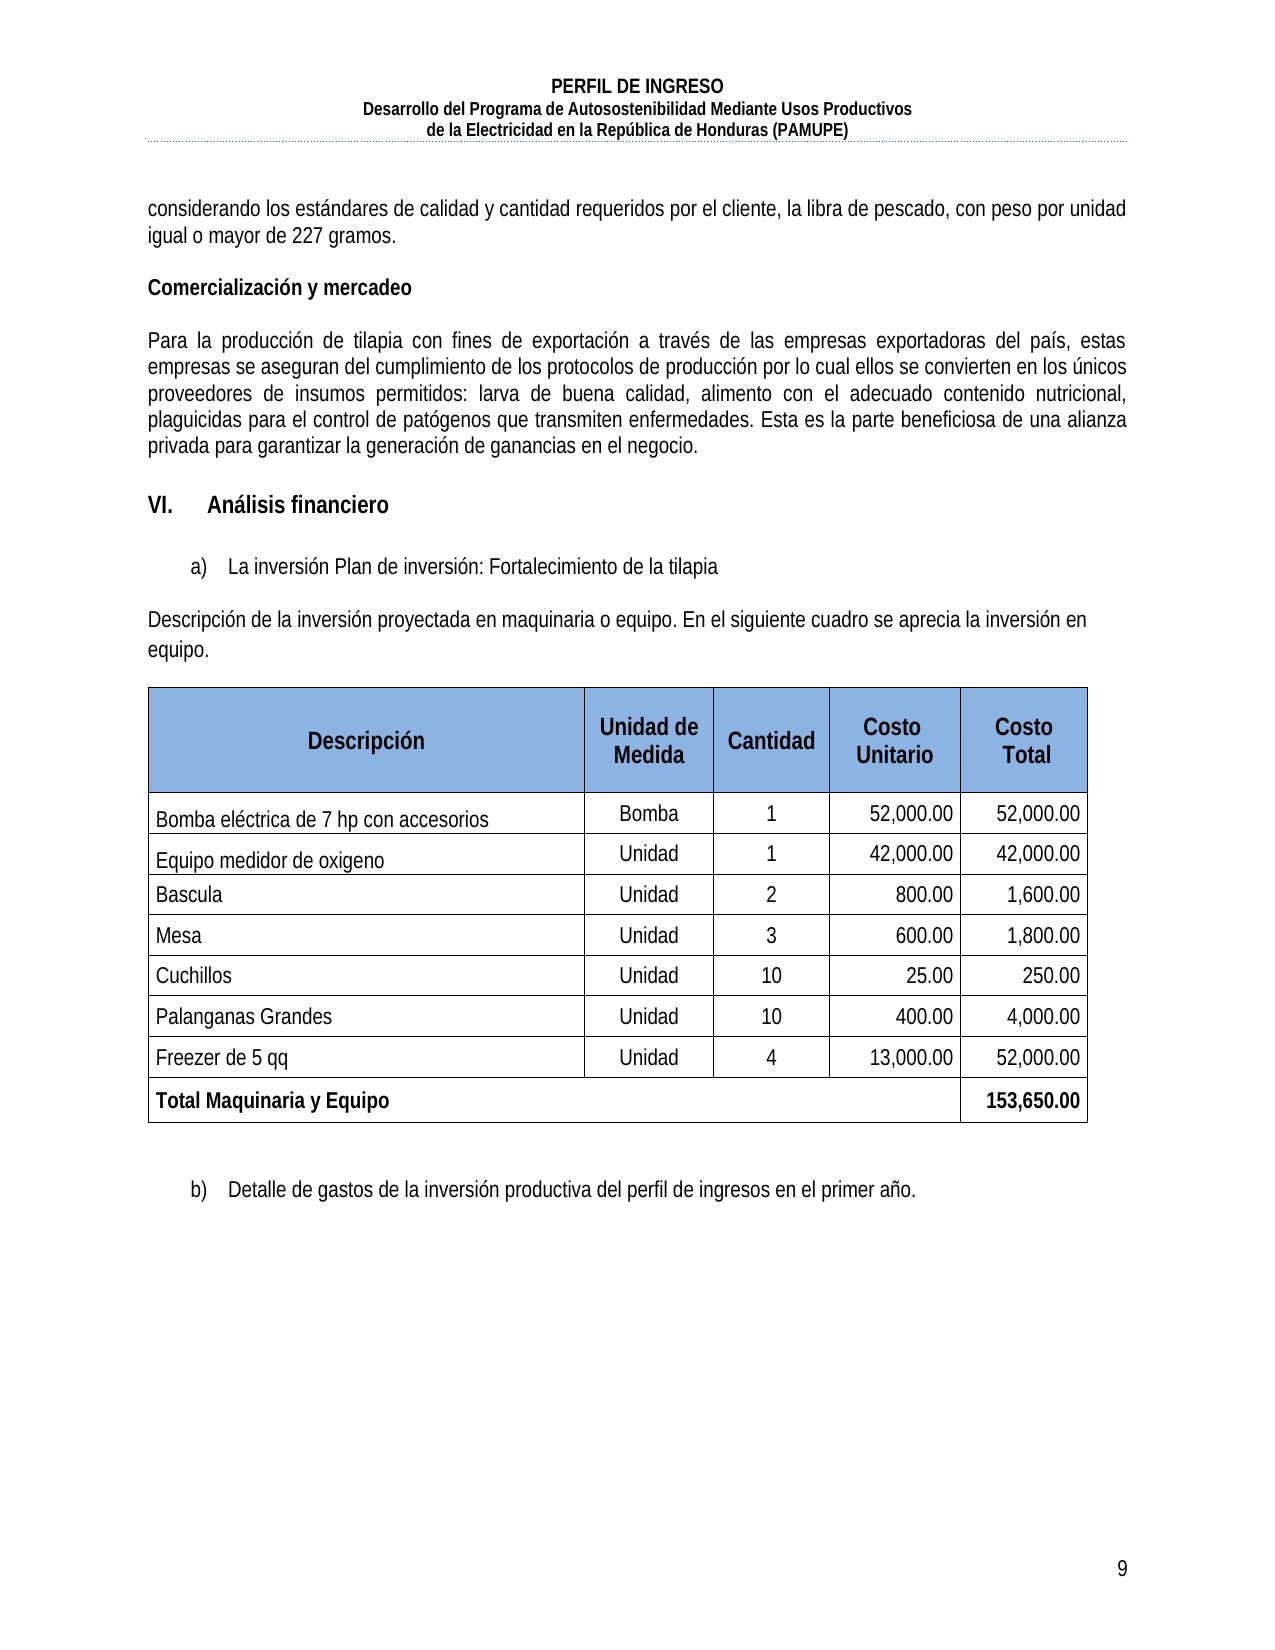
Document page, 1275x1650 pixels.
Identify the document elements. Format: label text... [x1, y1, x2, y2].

table_cell Unidad [585, 875, 713, 914]
table_header Unidad de Medida [585, 688, 713, 792]
table_cell 2 [714, 875, 829, 914]
table_cell Unidad [585, 1037, 713, 1077]
table_cell Bascula [149, 875, 584, 914]
table_header Cantidad [714, 688, 829, 792]
table_cell 400.00 [830, 996, 960, 1036]
table_cell 10 [714, 956, 829, 995]
table_cell 1,800.00 [961, 915, 1087, 955]
table_cell Bomba eléctrica de 7 hp con accesorios [149, 793, 584, 833]
list Detalle de gastos de la inversión productiva del perfil de ingresos en el primer año. [190, 1176, 1127, 1202]
table_cell 52,000.00 [961, 793, 1087, 833]
table_cell Unidad [585, 834, 713, 873]
table_cell Palanganas Grandes [149, 996, 584, 1036]
text Comercialización y mercadeo [148, 274, 1127, 301]
table_header Costo Unitario [830, 688, 960, 792]
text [148, 195, 1127, 248]
table_cell 250.00 [961, 956, 1087, 995]
table_cell 1,600.00 [961, 875, 1087, 914]
table_cell 153,650.00 [961, 1078, 1087, 1122]
table_cell 42,000.00 [961, 834, 1087, 873]
subtitle Análisis financiero [148, 490, 1127, 519]
list La inversión Plan de inversión: Fortalecimiento de la tilapia [190, 553, 1127, 580]
table_header Descripción [149, 688, 584, 792]
table_cell 13,000.00 [830, 1037, 960, 1077]
table_cell 4,000.00 [961, 996, 1087, 1036]
table_cell 4 [714, 1037, 829, 1077]
table_cell Freezer de 5 qq [149, 1037, 584, 1077]
text Para la producción de tilapia con fines de exportación a través de las empresas exportadoras del país, estas empresas se aseguran del cumplimiento de los protocolos de producción por lo cual ellos se convierten en los únicos proveedores de insumos permitidos: larva de buena calidad, alimento con el adecuado contenido nutricional, plaguicidas para el control de patógenos que transmiten enfermedades. Esta es la parte beneficiosa de una alianza privada para garantizar la generación de ganancias en el negocio. [148, 327, 1127, 459]
text Descripción de la inversión proyectada en maquinaria o equipo. En el siguiente cuadro se aprecia la inversión en equipo. [148, 606, 1127, 663]
table_cell 52,000.00 [961, 1037, 1087, 1077]
table_cell 800.00 [830, 875, 960, 914]
table_cell Unidad [585, 996, 713, 1036]
table_cell Cuchillos [149, 956, 584, 995]
table_cell Unidad [585, 915, 713, 955]
table_cell 10 [714, 996, 829, 1036]
table_cell 25.00 [830, 956, 960, 995]
table_cell Equipo medidor de oxigeno [149, 834, 584, 873]
table_cell Mesa [149, 915, 584, 955]
table_cell 42,000.00 [830, 834, 960, 873]
table_cell Bomba [585, 793, 713, 833]
table_cell Unidad [585, 956, 713, 995]
table_cell 3 [714, 915, 829, 955]
table_cell Total Maquinaria y Equipo [149, 1078, 960, 1122]
table_cell 1 [714, 793, 829, 833]
table_cell 1 [714, 834, 829, 873]
table_header Costo Total [961, 688, 1087, 792]
table_cell 600.00 [830, 915, 960, 955]
table_cell 52,000.00 [830, 793, 960, 833]
